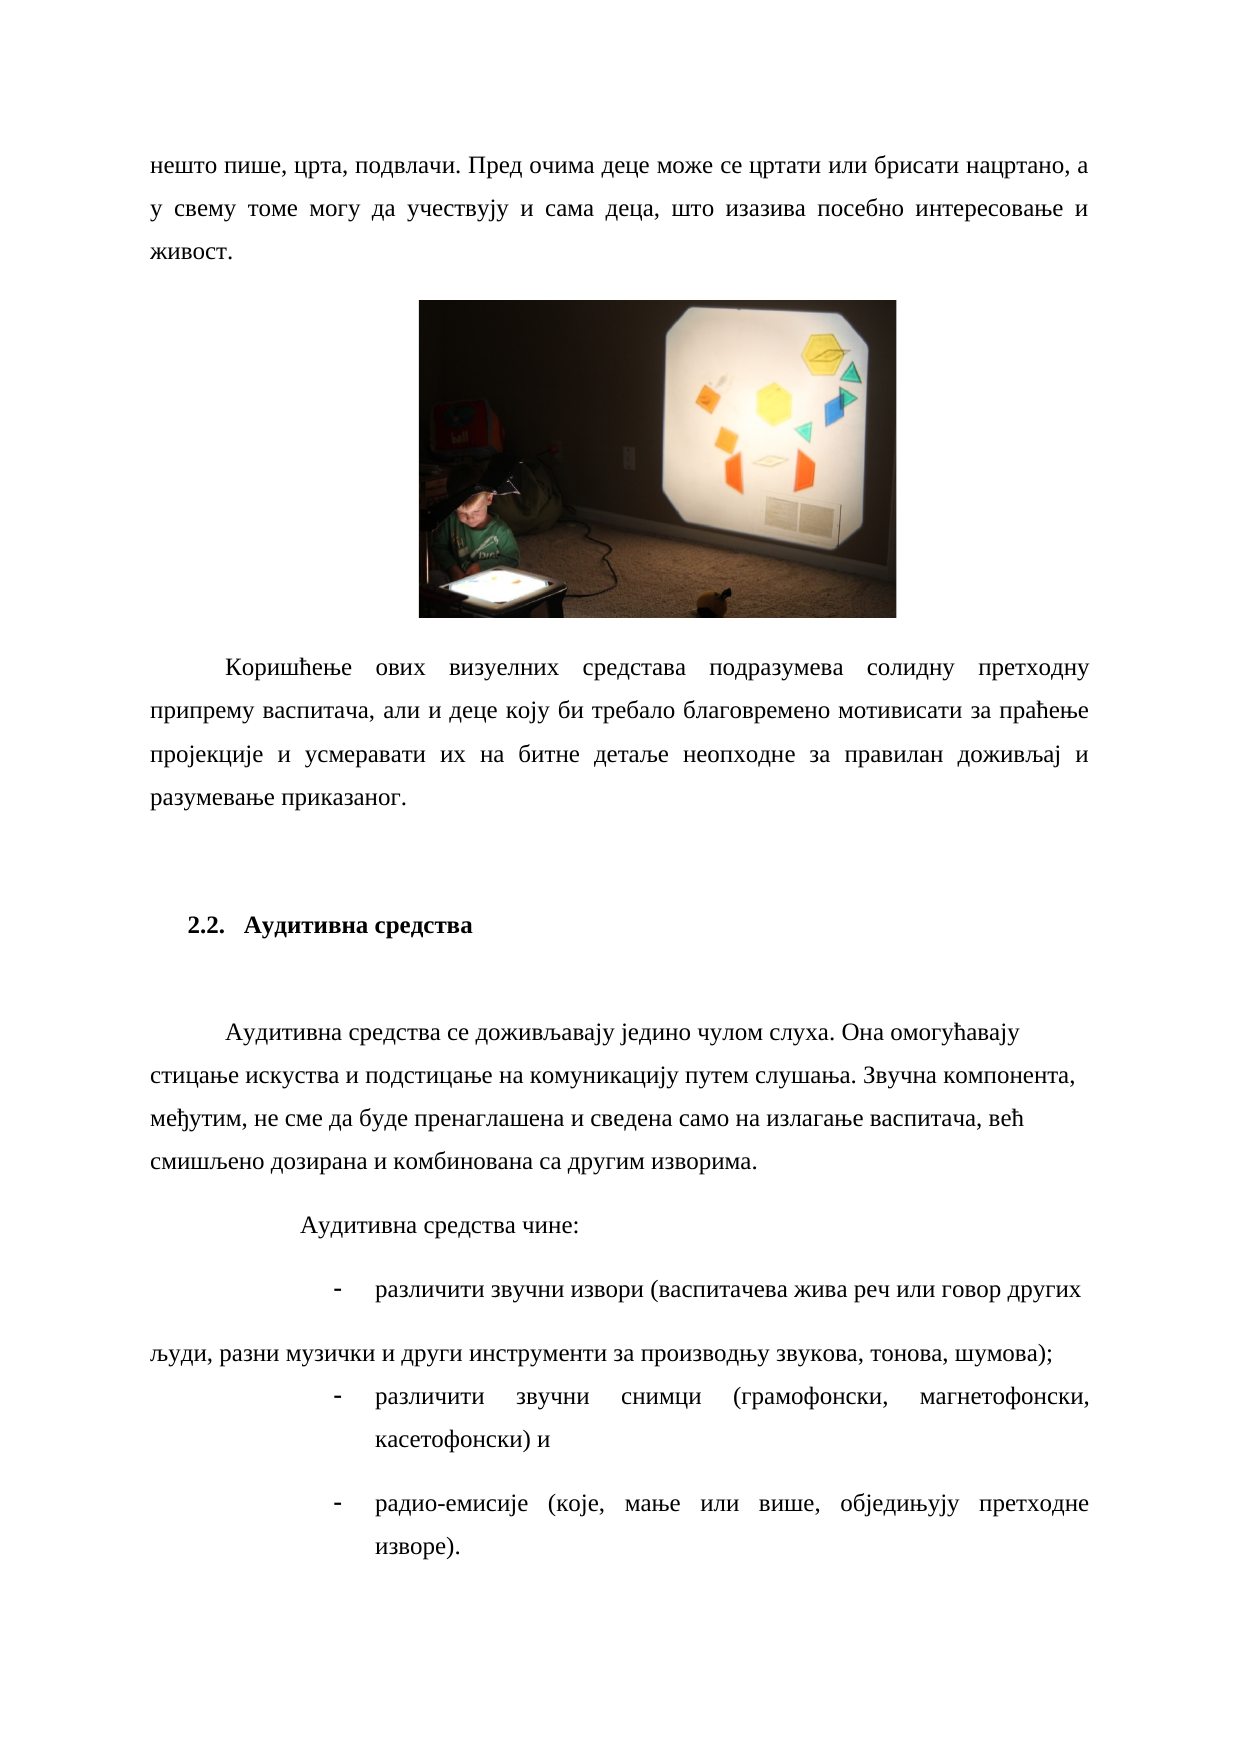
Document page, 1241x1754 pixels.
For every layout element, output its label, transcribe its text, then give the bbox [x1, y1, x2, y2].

list Аудитивна средства [187, 910, 1090, 938]
text Аудитивна средства чине: [300, 1210, 1090, 1239]
list различити звучни извори (васпитачева жива реч или говор других [337, 1274, 1090, 1303]
text Аудитивна средства се доживљавају једино чулом слуха. Она омогућавају стицање искуства и подстицање на комуникацију путем слушања. Звучна компонента, међутим, не сме да буде пренаглашена и сведена само на излагање васпитача, већ смишљено дозирана и комбинована са другим изворима. [150, 1017, 1090, 1175]
text Коришћење ових визуелних средстава подразумева солидну претходну припрему васпитача, али и деце коју би требало благовремено мотивисати за праћење пројекције и усмеравати их на битне детаље неопходне за правилан доживљај и разумевање приказаног. [150, 652, 1090, 811]
picture [418, 300, 897, 618]
list различити звучни снимци (грамофонски, магнетофонски, касетофонски) и [337, 1381, 1090, 1453]
list радио-емисије (које, мање или више, обједињују претходне изворе). [337, 1488, 1090, 1560]
text људи, разни музички и други инструменти за производњу звукова, тонова, шумова); [150, 1338, 1090, 1367]
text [150, 150, 1090, 265]
